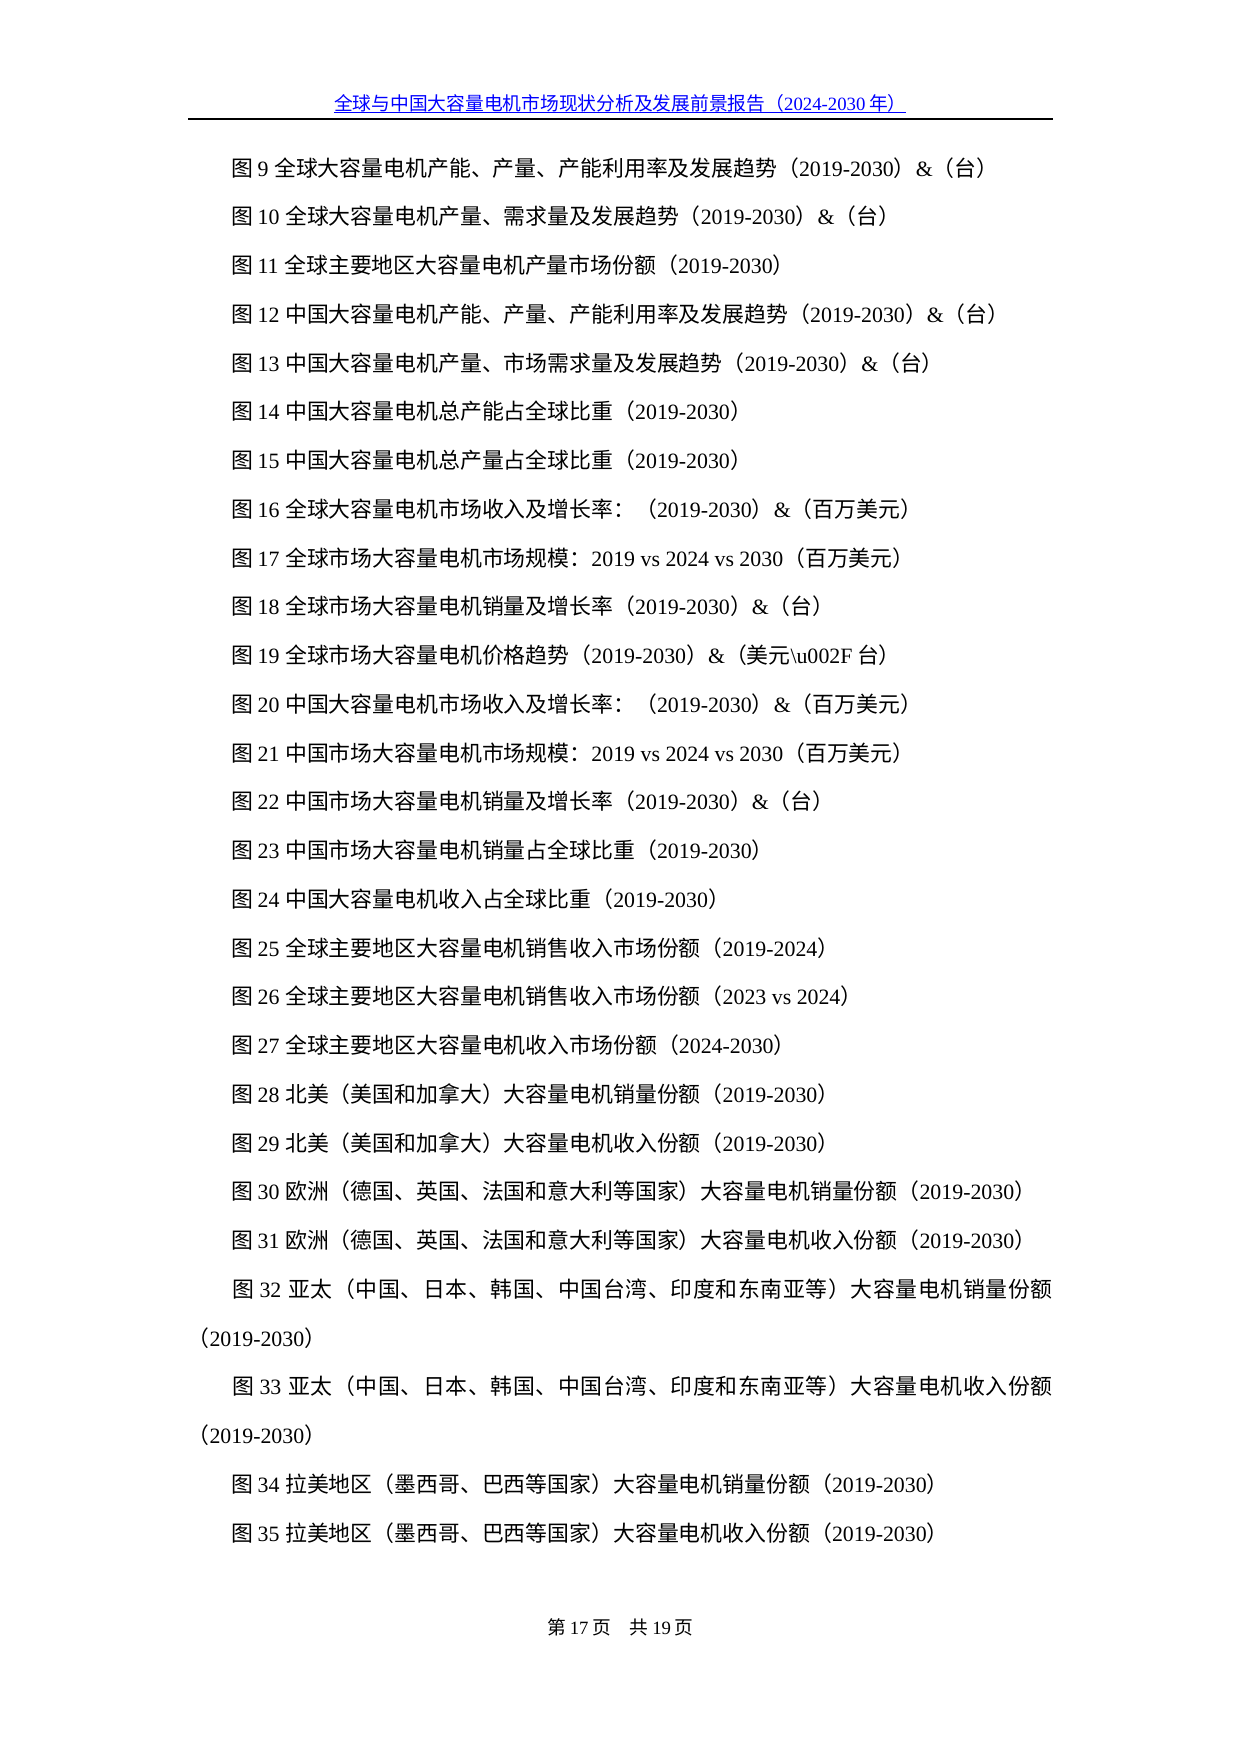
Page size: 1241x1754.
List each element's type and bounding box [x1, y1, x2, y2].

text [187, 150, 1053, 1548]
